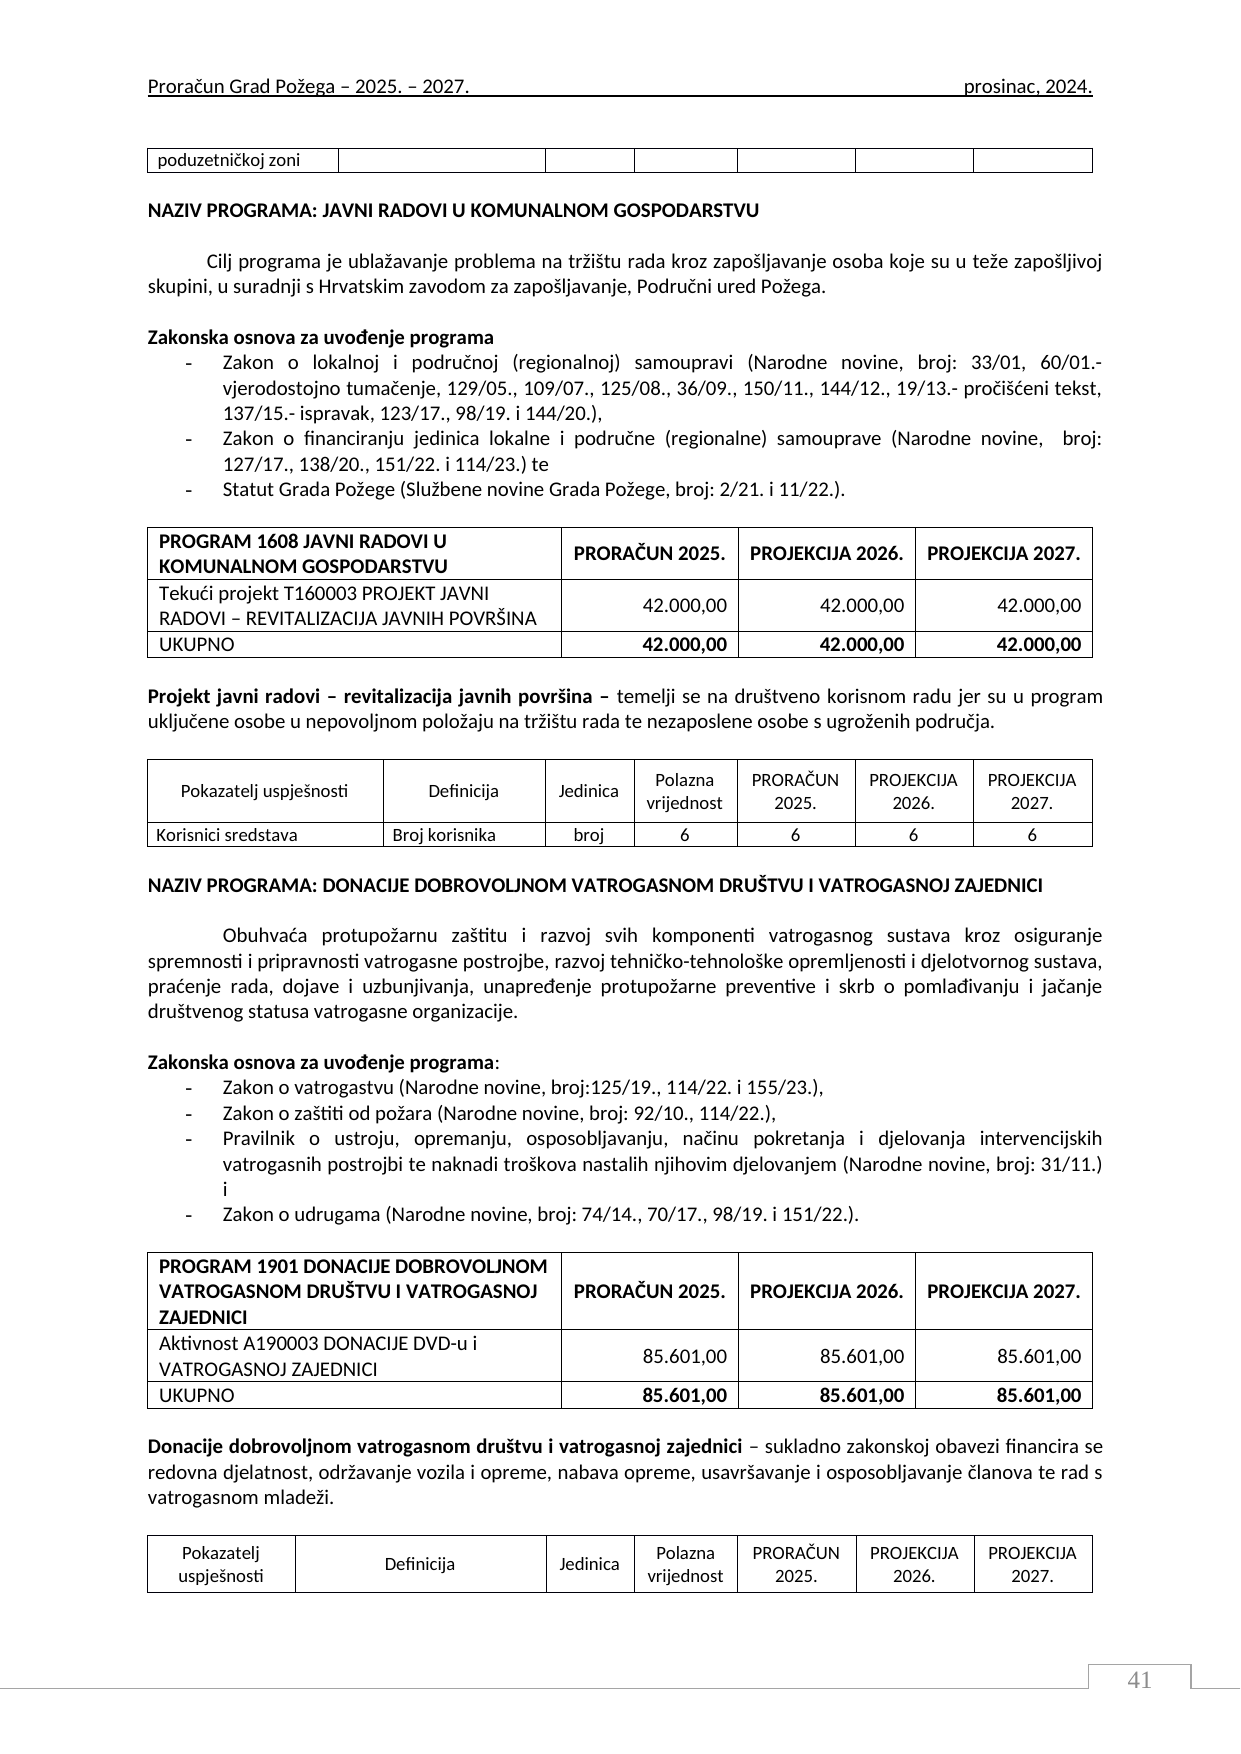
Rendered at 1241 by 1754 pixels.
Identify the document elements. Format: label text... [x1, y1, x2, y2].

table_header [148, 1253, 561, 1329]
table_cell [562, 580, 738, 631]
text Zakonska osnova za uvođenje programa: [148, 1049, 1104, 1074]
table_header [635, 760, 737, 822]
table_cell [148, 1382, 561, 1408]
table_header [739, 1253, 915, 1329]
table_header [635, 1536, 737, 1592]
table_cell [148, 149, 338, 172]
text Projekt javni radovi – revitalizacija javnih površina – temelji se na društveno korisnom radu jer su u program uključene osobe u nepovoljnom položaju na tržištu rada te nezaposlene osobe s ugroženih područja. [148, 683, 1104, 734]
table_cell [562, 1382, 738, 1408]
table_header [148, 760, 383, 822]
list Pravilnik o ustroju, opremanju, osposobljavanju, načinu pokretanja i djelovanja intervencijskih vatrogasnih postrojbi te naknadi troškova nastalih njihovim djelovanjem (Narodne novine, broj: 31/11.) i [185, 1125, 1104, 1202]
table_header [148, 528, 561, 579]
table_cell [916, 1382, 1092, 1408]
list Zakon o lokalnoj i područnoj (regionalnoj) samoupravi (Narodne novine, broj: 33/01, 60/01.- vjerodostojno tumačenje, 129/05., 109/07., 125/08., 36/09., 150/11., 144/12., 19/13.- pročišćeni tekst, 137/15.- ispravak, 123/17., 98/19. i 144/20.), [185, 349, 1104, 426]
list Zakon o udrugama (Narodne novine, broj: 74/14., 70/17., 98/19. i 151/22.). [185, 1202, 1104, 1227]
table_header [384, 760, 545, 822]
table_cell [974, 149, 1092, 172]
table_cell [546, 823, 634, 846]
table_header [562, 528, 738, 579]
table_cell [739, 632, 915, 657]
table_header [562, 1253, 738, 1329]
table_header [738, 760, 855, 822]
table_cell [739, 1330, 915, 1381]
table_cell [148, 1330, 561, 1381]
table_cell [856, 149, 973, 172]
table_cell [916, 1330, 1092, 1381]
list Zakon o vatrogastvu (Narodne novine, broj:125/19., 114/22. i 155/23.), [185, 1074, 1104, 1100]
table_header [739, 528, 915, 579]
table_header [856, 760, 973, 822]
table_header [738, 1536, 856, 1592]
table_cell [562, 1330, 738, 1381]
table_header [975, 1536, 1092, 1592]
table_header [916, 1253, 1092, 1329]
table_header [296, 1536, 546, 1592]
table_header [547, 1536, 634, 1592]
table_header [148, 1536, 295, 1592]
list Zakon o financiranju jedinica lokalne i područne (regionalne) samouprave (Narodne novine, broj: 127/17., 138/20., 151/22. i 114/23.) te [185, 426, 1104, 476]
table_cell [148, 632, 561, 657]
list Zakon o zaštiti od požara (Narodne novine, broj: 92/10., 114/22.), [185, 1100, 1104, 1125]
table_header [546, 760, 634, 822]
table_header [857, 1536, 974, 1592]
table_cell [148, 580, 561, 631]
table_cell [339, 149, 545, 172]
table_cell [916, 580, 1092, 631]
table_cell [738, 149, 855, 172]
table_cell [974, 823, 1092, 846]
list Statut Grada Požege (Službene novine Grada Požege, broj: 2/21. i 11/22.). [185, 476, 1104, 502]
text Zakonska osnova za uvođenje programa [148, 324, 1104, 349]
text Obuhvaća protupožarnu zaštitu i razvoj svih komponenti vatrogasnog sustava kroz osiguranje spremnosti i pripravnosti vatrogasne postrojbe, razvoj tehničko-tehnološke opremljenosti i djelotvornog sustava, praćenje rada, dojave i uzbunjivanja, unapređenje protupožarne preventive i skrb o pomlađivanju i jačanje društvenog statusa vatrogasne organizacije. [148, 922, 1104, 1024]
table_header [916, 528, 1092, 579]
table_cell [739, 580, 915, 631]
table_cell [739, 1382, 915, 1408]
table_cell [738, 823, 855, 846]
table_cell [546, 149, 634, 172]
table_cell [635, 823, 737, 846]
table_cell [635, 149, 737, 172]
text NAZIV PROGRAMA: DONACIJE DOBROVOLJNOM VATROGASNOM DRUŠTVU I VATROGASNOJ ZAJEDNICI [148, 872, 1104, 897]
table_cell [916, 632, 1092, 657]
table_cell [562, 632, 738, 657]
text Donacije dobrovoljnom vatrogasnom društvu i vatrogasnoj zajednici – sukladno zakonskoj obavezi financira se redovna djelatnost, održavanje vozila i opreme, nabava opreme, usavršavanje i osposobljavanje članova te rad s vatrogasnom mladeži. [148, 1434, 1104, 1510]
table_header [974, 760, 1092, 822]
text Cilj programa je ublažavanje problema na tržištu rada kroz zapošljavanje osoba koje su u teže zapošljivoj skupini, u suradnji s Hrvatskim zavodom za zapošljavanje, Područni ured Požega. [148, 248, 1104, 299]
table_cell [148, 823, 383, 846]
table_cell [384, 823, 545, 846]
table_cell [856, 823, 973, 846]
text NAZIV PROGRAMA: JAVNI RADOVI U KOMUNALNOM GOSPODARSTVU [148, 198, 1104, 223]
